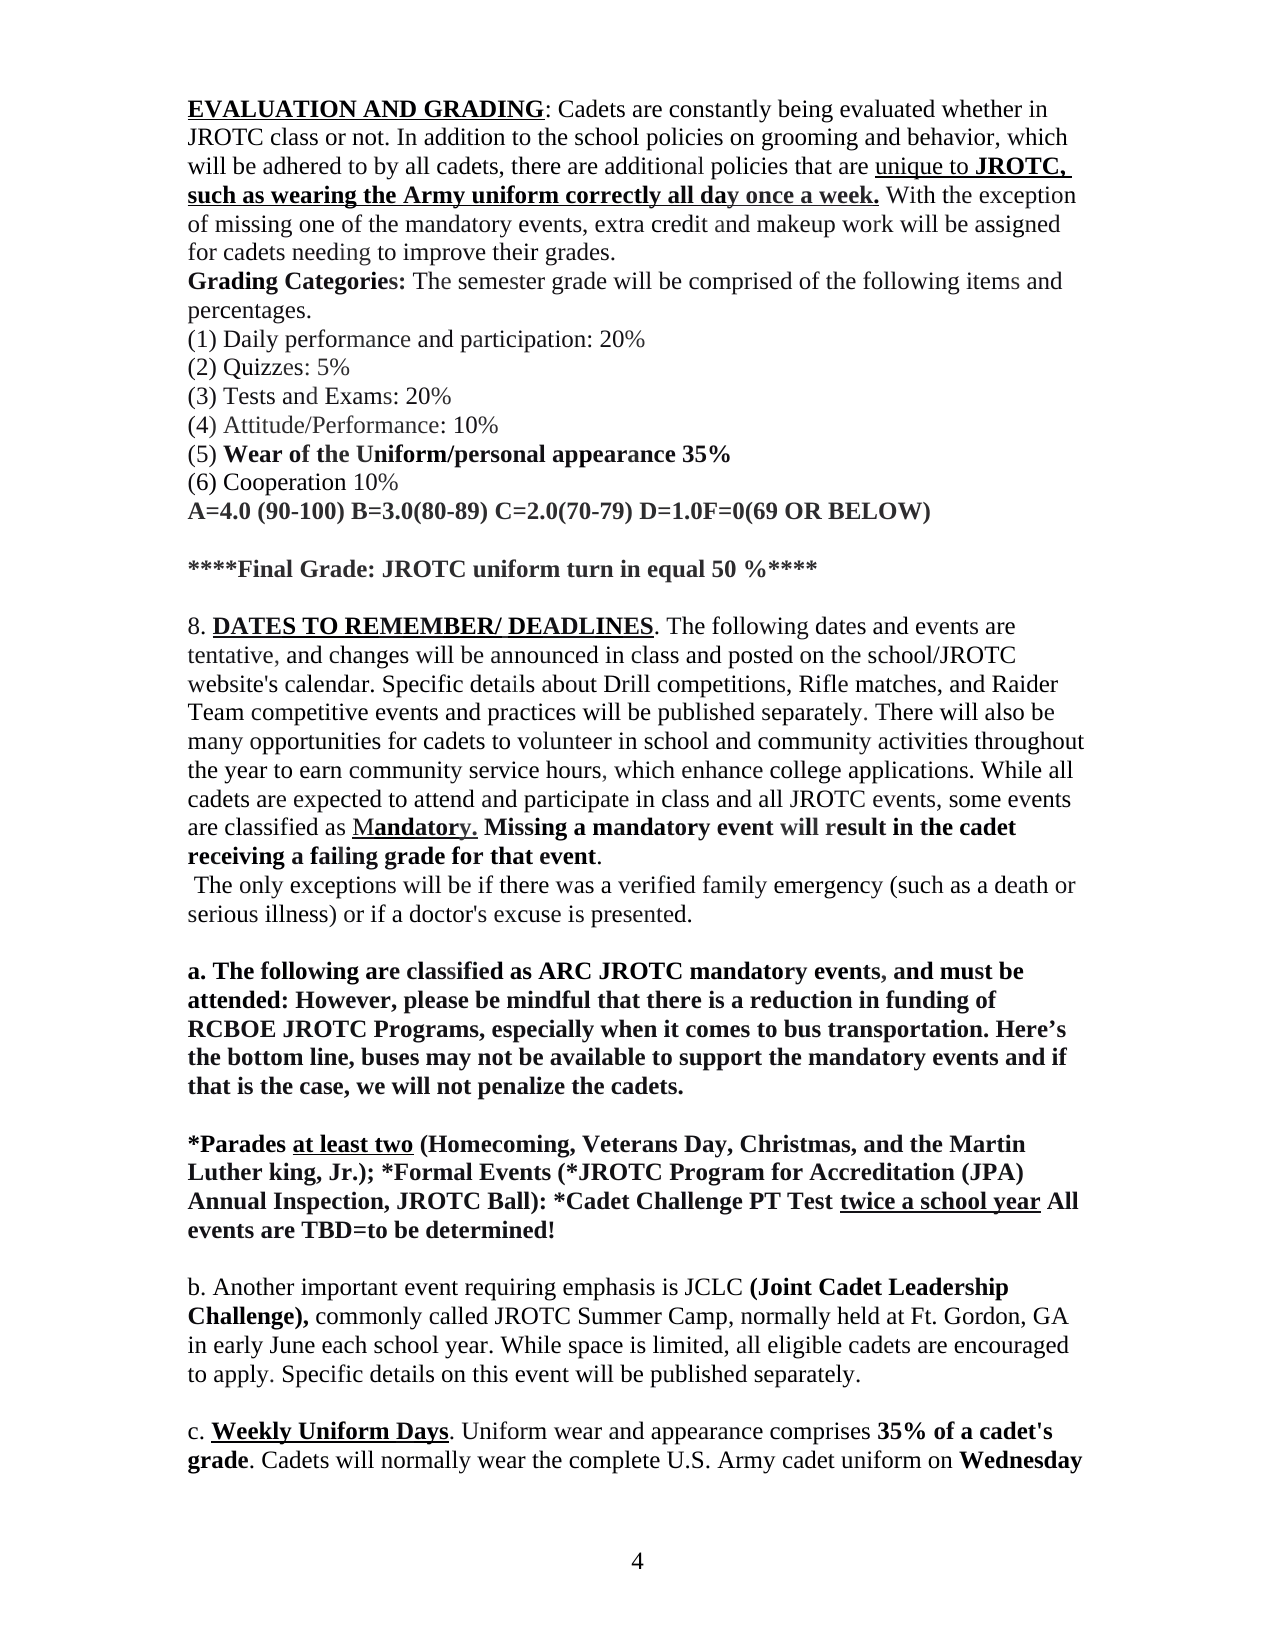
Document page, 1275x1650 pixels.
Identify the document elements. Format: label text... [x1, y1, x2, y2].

text (5) Wear of the Uniform/personal appearance 35% [187, 439, 1087, 467]
text 8. DATES TO REMEMBER/ DEADLINES. The following dates and events are tentative, and changes will be announced in class and posted on the school/JROTC website's calendar. Specific details about Drill competitions, Rifle matches, and Raider Team competitive events and practices will be published separately. There will also be many opportunities for cadets to volunteer in school and community activities throughout the year to earn community service hours, which enhance college applications. While all cadets are expected to attend and participate in class and all JROTC events, some events are classified as Mandatory. Missing a mandatory event will result in the cadet receiving a failing grade for that event. [187, 611, 1087, 870]
text EVALUATION AND GRADING: Cadets are constantly being evaluated whether in JROTC class or not. In addition to the school policies on grooming and behavior, which will be adhered to by all cadets, there are additional policies that are unique to JROTC, such as wearing the Army uniform correctly all day once a week. With the exception of missing one of the mandatory events, extra credit and makeup work will be assigned for cadets needing to improve their grades. [187, 94, 1087, 266]
text *Parades at least two (Homecoming, Veterans Day, Christmas, and the Martin Luther king, Jr.); *Formal Events (*JROTC Program for Accreditation (JPA) Annual Inspection, JROTC Ball): *Cadet Challenge PT Test twice a school year All events are TBD=to be determined! [187, 1129, 1087, 1244]
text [187, 1416, 1087, 1474]
text A=4.0 (90-100) B=3.0(80-89) C=2.0(70-79) D=1.0F=0(69 OR BELOW) [187, 496, 1087, 525]
text ****Final Grade: JROTC uniform turn in equal 50 %**** [187, 554, 1087, 582]
text (4) Attitude/Performance: 10% [187, 410, 1087, 439]
text (2) Quizzes: 5% [187, 352, 1087, 381]
text (6) Cooperation 10% [187, 467, 1087, 496]
text Grading Categories: The semester grade will be comprised of the following items and percentages. [187, 266, 1087, 324]
text b. Another important event requiring emphasis is JCLC (Joint Cadet Leadership Challenge), commonly called JROTC Summer Camp, normally held at Ft. Gordon, GA in early June each school year. While space is limited, all eligible cadets are encouraged to apply. Specific details on this event will be published separately. [187, 1272, 1087, 1387]
text a. The following are classified as ARC JROTC mandatory events, and must be attended: However, please be mindful that there is a reduction in funding of RCBOE JROTC Programs, especially when it comes to bus transportation. Here’s the bottom line, buses may not be available to support the mandatory events and if that is the case, we will not penalize the cadets. [187, 956, 1087, 1100]
text (1) Daily performance and participation: 20% [187, 324, 1087, 352]
text (3) Tests and Exams: 20% [187, 381, 1087, 410]
text The only exceptions will be if there was a verified family emergency (such as a death or serious illness) or if a doctor's excuse is presented. [187, 870, 1087, 927]
